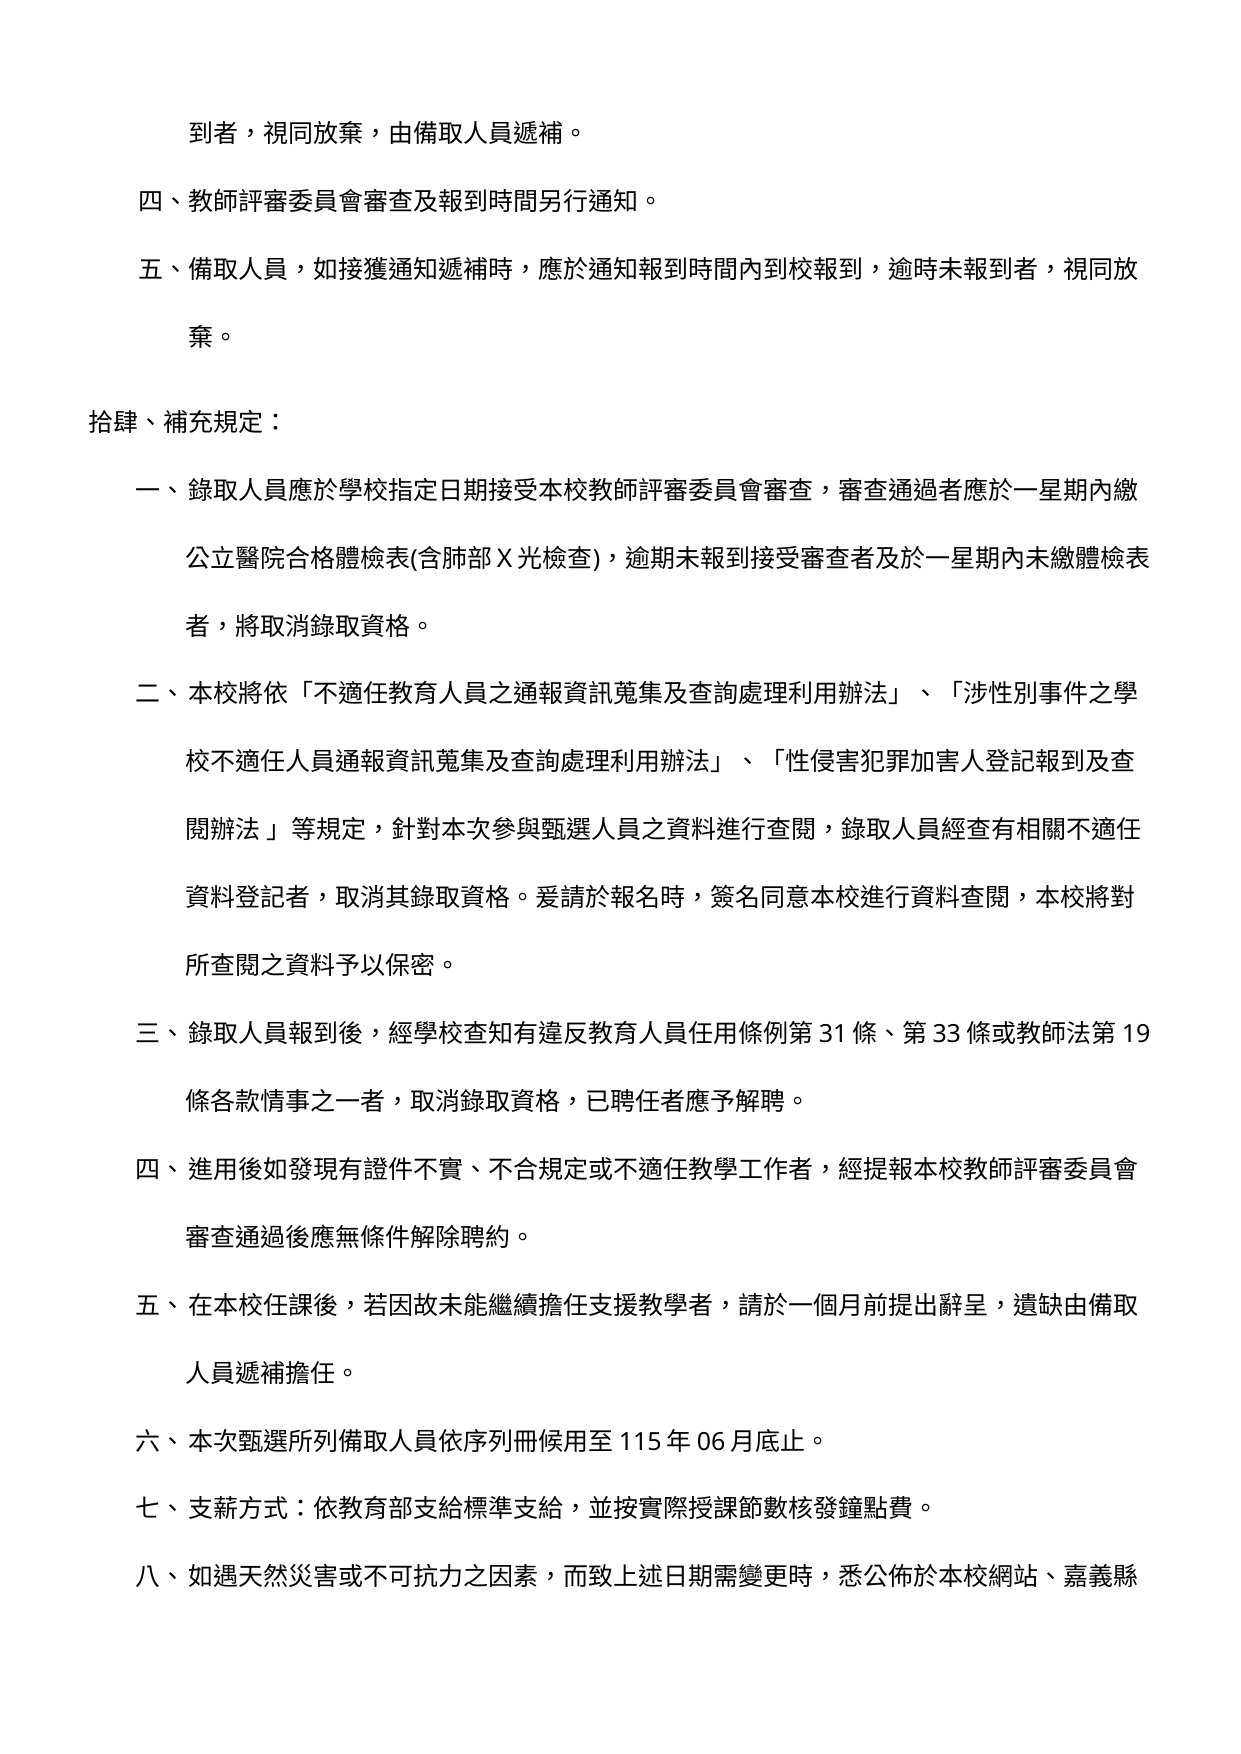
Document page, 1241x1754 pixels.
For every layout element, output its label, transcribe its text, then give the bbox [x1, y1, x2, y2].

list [138, 98, 1152, 166]
list 支薪方式：依教育部支給標準支給，並按實際授課節數核發鐘點費。 [135, 1473, 1152, 1541]
list 本校將依「不適任教育人員之通報資訊蒐集及查詢處理利用辦法」、「涉性別事件之學校不適任人員通報資訊蒐集及查詢處理利用辦法」、「性侵害犯罪加害人登記報到及查閱辦法 」等規定，針對本次參與甄選人員之資料進行查閱，錄取人員經查有相關不適任資料登記者，取消其錄取資格。爰請於報名時，簽名同意本校進行資料查閱，本校將對所查閱之資料予以保密。 [135, 658, 1152, 998]
list 錄取人員報到後，經學校查知有違反教育人員任用條例第31條、第33條或教師法第 19條各款情事之一者，取消錄取資格，已聘任者應予解聘。 [135, 998, 1152, 1133]
list 備取人員，如接獲通知遞補時，應於通知報到時間內到校報到，逾時未報到者，視同放棄。 [138, 233, 1152, 369]
list 本次甄選所列備取人員依序列冊候用至115年06月底止。 [135, 1405, 1152, 1473]
list 錄取人員應於學校指定日期接受本校教師評審委員會審查，審查通過者應於一星期內繳公立醫院合格體檢表(含肺部Ｘ光檢查)，逾期未報到接受審查者及於一星期內未繳體檢表者，將取消錄取資格。 [135, 454, 1152, 658]
text 拾肆、補充規定： [89, 386, 1152, 454]
list 教師評審委員會審查及報到時間另行通知。 [138, 166, 1152, 233]
list 在本校任課後，若因故未能繼續擔任支援教學者，請於一個月前提出辭呈，遺缺由備取人員遞補擔任。 [135, 1269, 1152, 1405]
list 進用後如發現有證件不實、不合規定或不適任教學工作者，經提報本校教師評審委員會審查通過後應無條件解除聘約。 [135, 1133, 1152, 1269]
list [135, 1541, 1152, 1609]
